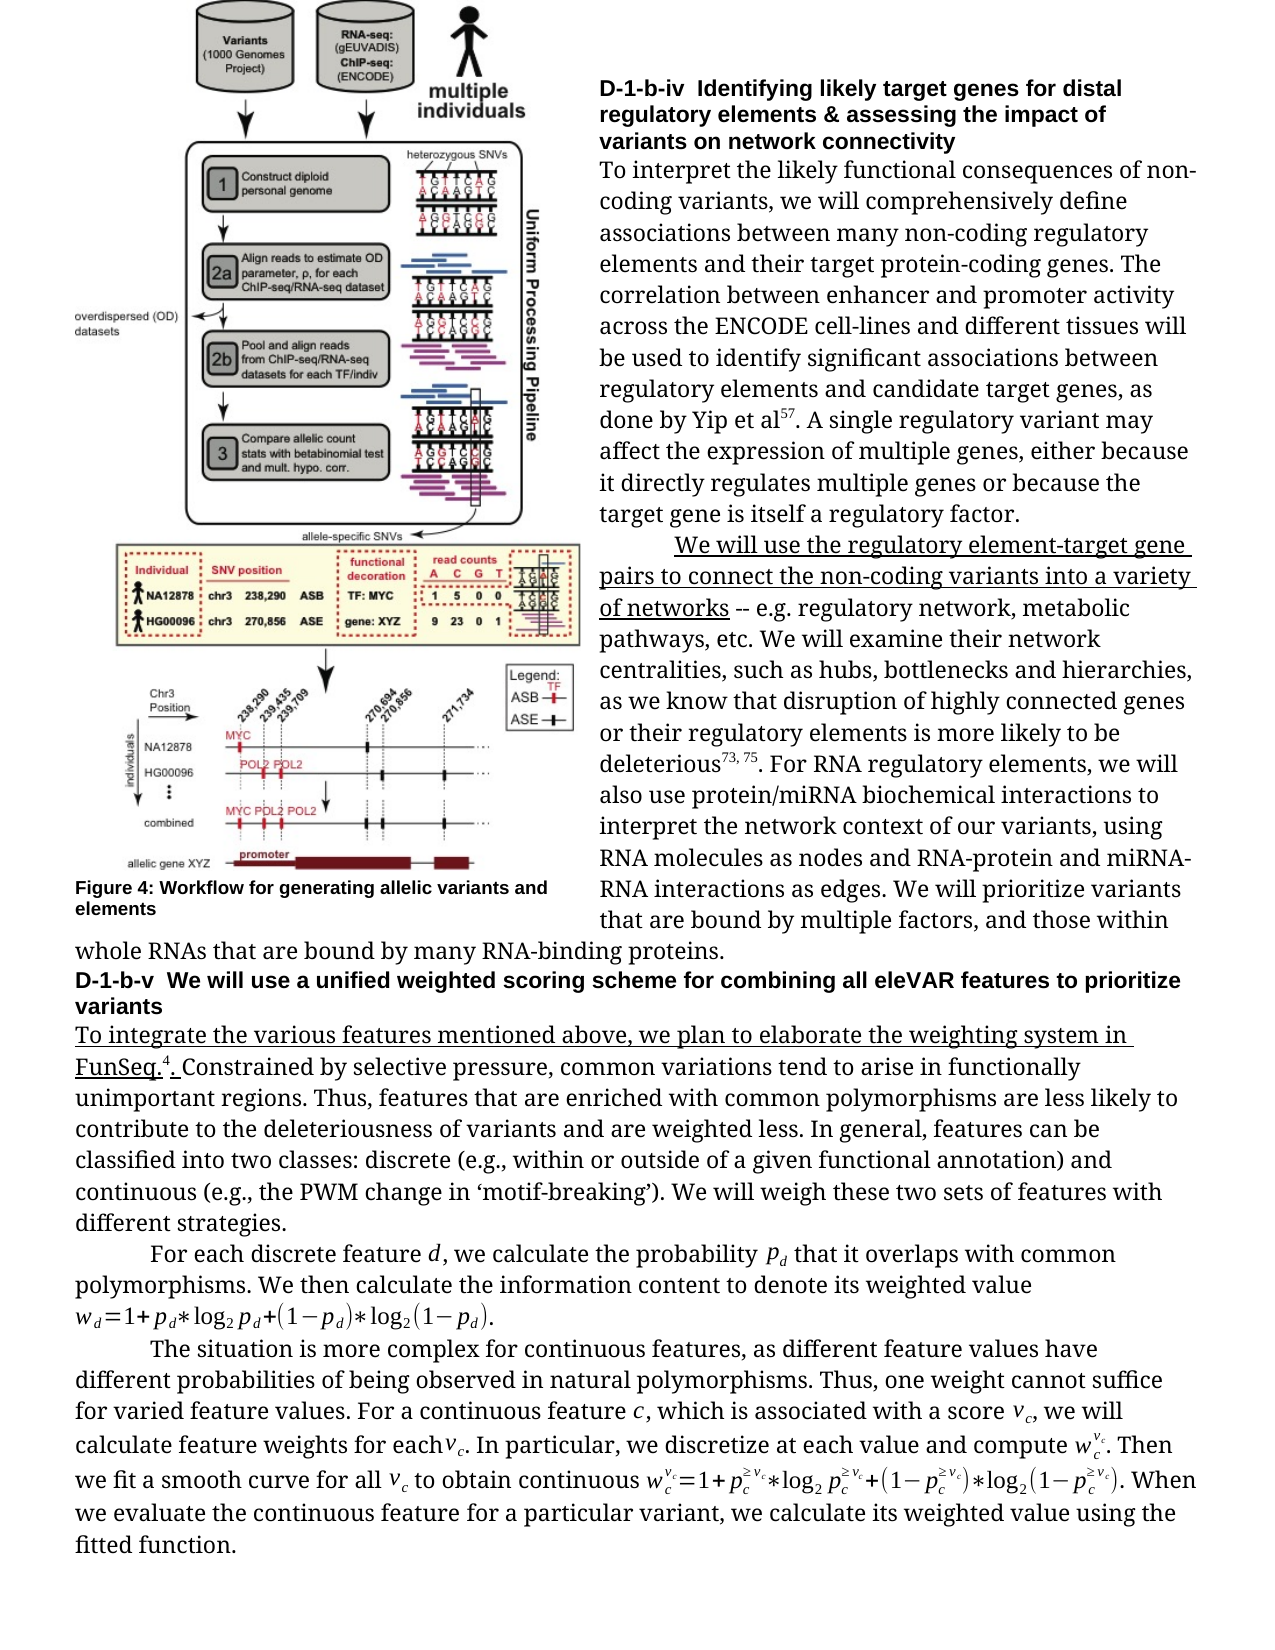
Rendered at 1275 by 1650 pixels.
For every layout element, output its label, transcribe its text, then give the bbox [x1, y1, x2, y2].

text We will use the regulatory element-target gene pairs to connect the non-coding variants into a variety of networks -- e.g. regulatory network, metabolic pathways, etc. We will examine their network centralities, such as hubs, bottlenecks and hierarchies, as we know that disruption of highly connected genes or their regulatory elements is more likely to be deleterious73, 75. For RNA regulatory elements, we will also use protein/miRNA biochemical interactions to interpret the network context of our variants, using RNA molecules as nodes and RNA-protein and miRNA-RNA interactions as edges. We will prioritize variants that are bound by multiple factors, and those within whole RNAs that are bound by many RNA-binding proteins. [75, 529, 1200, 967]
text To interpret the likely functional consequences of non-coding variants, we will comprehensively define associations between many non-coding regulatory elements and their target protein-coding genes. The correlation between enhancer and promoter activity across the ENCODE cell-lines and different tissues will be used to identify significant associations between regulatory elements and candidate target genes, as done by Yip et al57. A single regulatory variant may affect the expression of multiple genes, either because it directly regulates multiple genes or because the target gene is itself a regulatory factor. [581, 154, 1200, 529]
picture [75, 0, 581, 871]
text D-1-b-iv Identifying likely target genes for distal regulatory elements & assessing the impact of variants on network connectivity [581, 75, 1200, 154]
text For each discrete feature , we calculate the probability that it overlaps with common polymorphisms. We then calculate the information content to denote its weighted value . [75, 1238, 1200, 1333]
text To integrate the various features mentioned above, we plan to elaborate the weighting system in FunSeq.4. Constrained by selective pressure, common variations tend to arise in functionally unimportant regions. Thus, features that are enriched with common polymorphisms are less likely to contribute to the deleteriousness of variants and are weighted less. In general, features can be classified into two classes: discrete (e.g., within or outside of a given functional annotation) and continuous (e.g., the PWM change in ‘motif-breaking’). We will weigh these two sets of features with different strategies. [75, 1019, 1200, 1238]
text D-1-b-v We will use a unified weighted scoring scheme for combining all eleVAR features to prioritize variants [75, 967, 1200, 1019]
text The situation is more complex for continuous features, as different feature values have different probabilities of being observed in natural polymorphisms. Thus, one weight cannot suffice for varied feature values. For a continuous feature , which is associated with a score , we will calculate feature weights for each. In particular, we discretize at each value and compute . Then we fit a smooth curve for all to obtain continuous . When we evaluate the continuous feature for a particular variant, we calculate its weighted value using the fitted function. [75, 1333, 1200, 1560]
